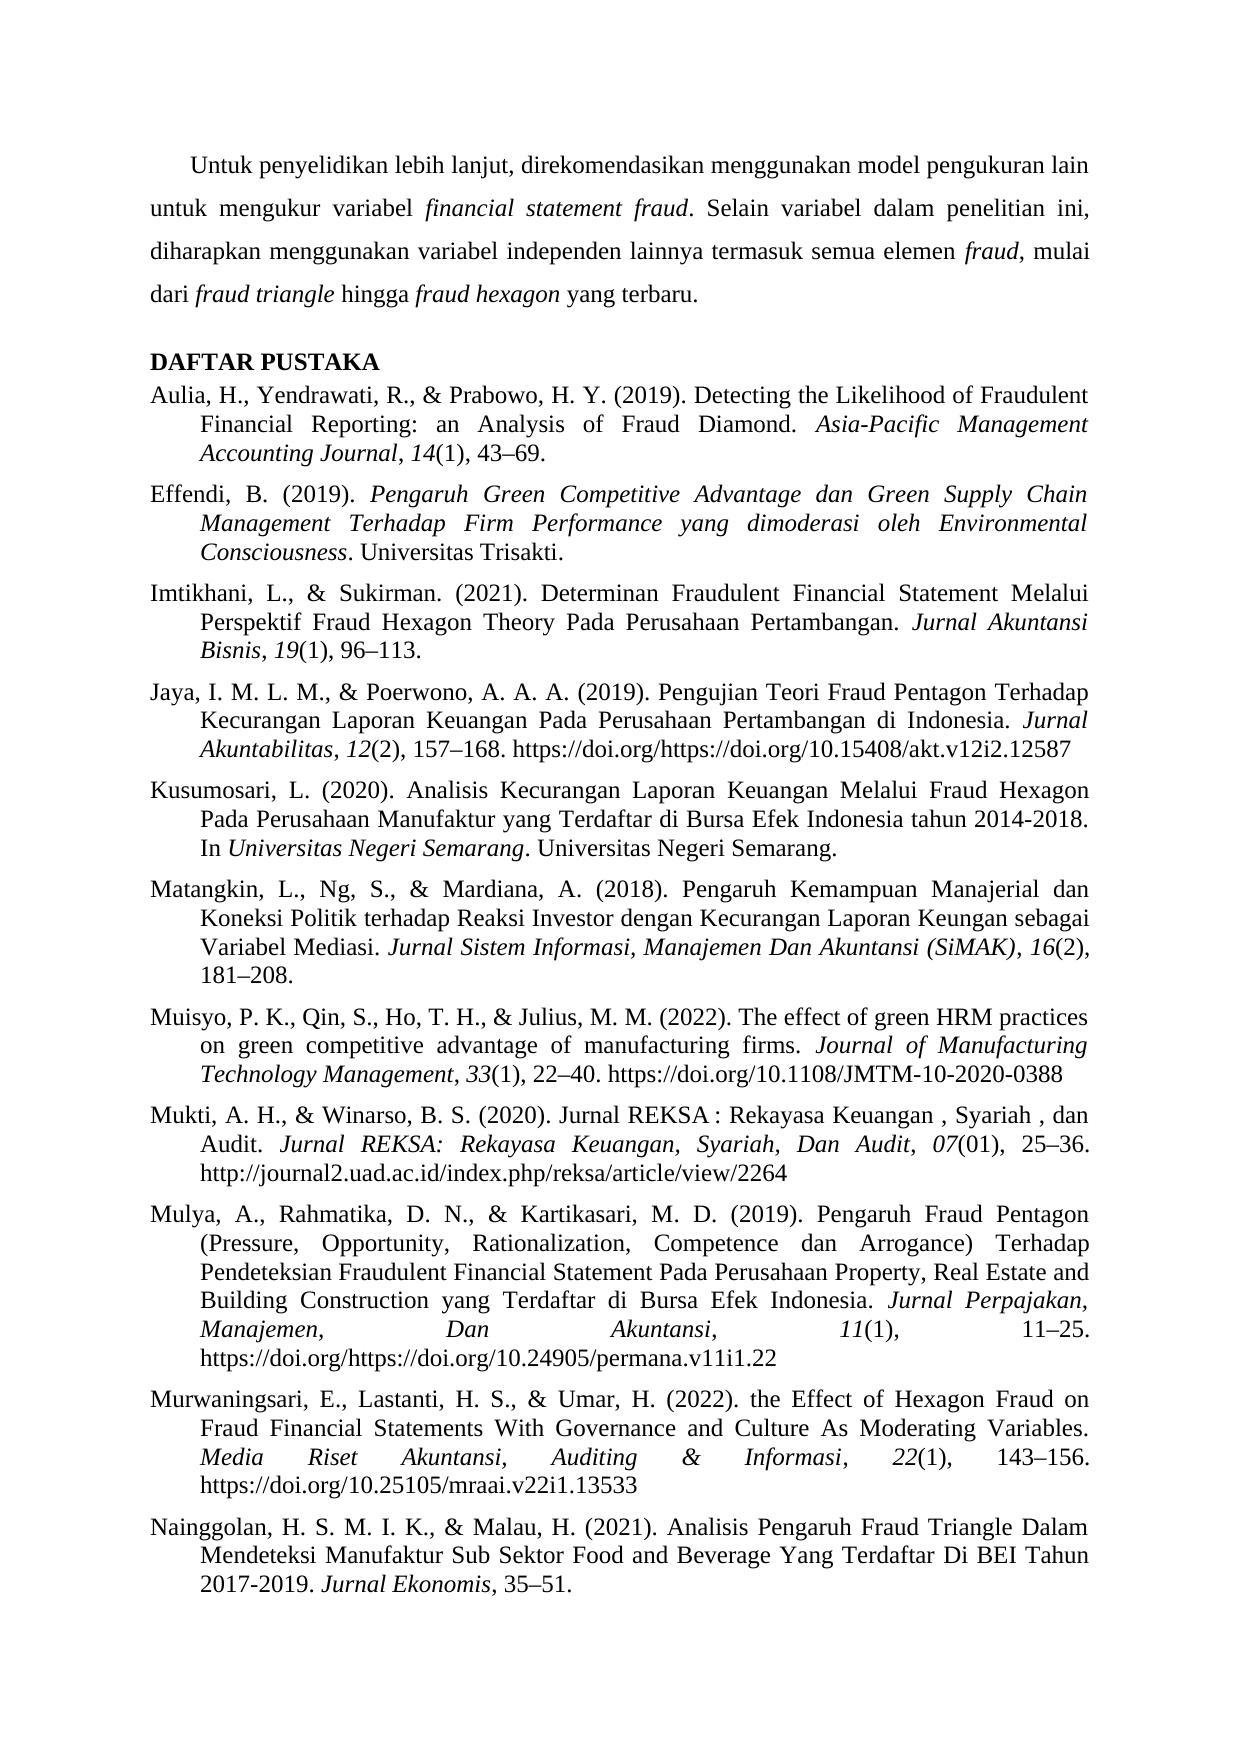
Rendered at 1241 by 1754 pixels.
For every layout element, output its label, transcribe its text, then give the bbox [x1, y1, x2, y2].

text Jaya, I. M. L. M., & Poerwono, A. A. A. (2019). Pengujian Teori Fraud Pentagon Terhadap Kecurangan Laporan Keuangan Pada Perusahaan Pertambangan di Indonesia. Jurnal Akuntabilitas, 12(2), 157–168. https://doi.org/https://doi.org/10.15408/akt.v12i2.12587 [150, 677, 1090, 763]
text Kusumosari, L. (2020). Analisis Kecurangan Laporan Keuangan Melalui Fraud Hexagon Pada Perusahaan Manufaktur yang Terdaftar di Bursa Efek Indonesia tahun 2014-2018. In Universitas Negeri Semarang. Universitas Negeri Semarang. [150, 775, 1090, 862]
text Untuk penyelidikan lebih lanjut, direkomendasikan menggunakan model pengukuran lain untuk mengukur variabel financial statement fraud. Selain variabel dalam penelitian ini, diharapkan menggunakan variabel independen lainnya termasuk semua elemen fraud, mulai dari fraud triangle hingga fraud hexagon yang terbaru. [150, 150, 1090, 308]
text DAFTAR PUSTAKA [150, 347, 1090, 376]
text Murwaningsari, E., Lastanti, H. S., & Umar, H. (2022). the Effect of Hexagon Fraud on Fraud Financial Statements With Governance and Culture As Moderating Variables. Media Riset Akuntansi, Auditing & Informasi, 22(1), 143–156. https://doi.org/10.25105/mraai.v22i1.13533 [150, 1384, 1090, 1499]
text Mulya, A., Rahmatika, D. N., & Kartikasari, M. D. (2019). Pengaruh Fraud Pentagon (Pressure, Opportunity, Rationalization, Competence dan Arrogance) Terhadap Pendeteksian Fraudulent Financial Statement Pada Perusahaan Property, Real Estate and Building Construction yang Terdaftar di Bursa Efek Indonesia. Jurnal Perpajakan, Manajemen, Dan Akuntansi, 11(1), 11–25. https://doi.org/https://doi.org/10.24905/permana.v11i1.22 [150, 1199, 1090, 1372]
text Nainggolan, H. S. M. I. K., & Malau, H. (2021). Analisis Pengaruh Fraud Triangle Dalam Mendeteksi Manufaktur Sub Sektor Food and Beverage Yang Terdaftar Di BEI Tahun 2017-2019. Jurnal Ekonomis, 35–51. [150, 1512, 1090, 1598]
text Imtikhani, L., & Sukirman. (2021). Determinan Fraudulent Financial Statement Melalui Perspektif Fraud Hexagon Theory Pada Perusahaan Pertambangan. Jurnal Akuntansi Bisnis, 19(1), 96–113. [150, 578, 1090, 664]
text Effendi, B. (2019). Pengaruh Green Competitive Advantage dan Green Supply Chain Management Terhadap Firm Performance yang dimoderasi oleh Environmental Consciousness. Universitas Trisakti. [150, 479, 1090, 565]
text Muisyo, P. K., Qin, S., Ho, T. H., & Julius, M. M. (2022). The effect of green HRM practices on green competitive advantage of manufacturing firms. Journal of Manufacturing Technology Management, 33(1), 22–40. https://doi.org/10.1108/JMTM-10-2020-0388 [150, 1002, 1090, 1088]
text Mukti, A. H., & Winarso, B. S. (2020). Jurnal REKSA : Rekayasa Keuangan , Syariah , dan Audit. Jurnal REKSA: Rekayasa Keuangan, Syariah, Dan Audit, 07(01), 25–36. http://journal2.uad.ac.id/index.php/reksa/article/view/2264 [150, 1100, 1090, 1187]
text Matangkin, L., Ng, S., & Mardiana, A. (2018). Pengaruh Kemampuan Manajerial dan Koneksi Politik terhadap Reaksi Investor dengan Kecurangan Laporan Keungan sebagai Variabel Mediasi. Jurnal Sistem Informasi, Manajemen Dan Akuntansi (SiMAK), 16(2), 181–208. [150, 874, 1090, 989]
text Aulia, H., Yendrawati, R., & Prabowo, H. Y. (2019). Detecting the Likelihood of Fraudulent Financial Reporting: an Analysis of Fraud Diamond. Asia-Pacific Management Accounting Journal, 14(1), 43–69. [150, 380, 1090, 467]
